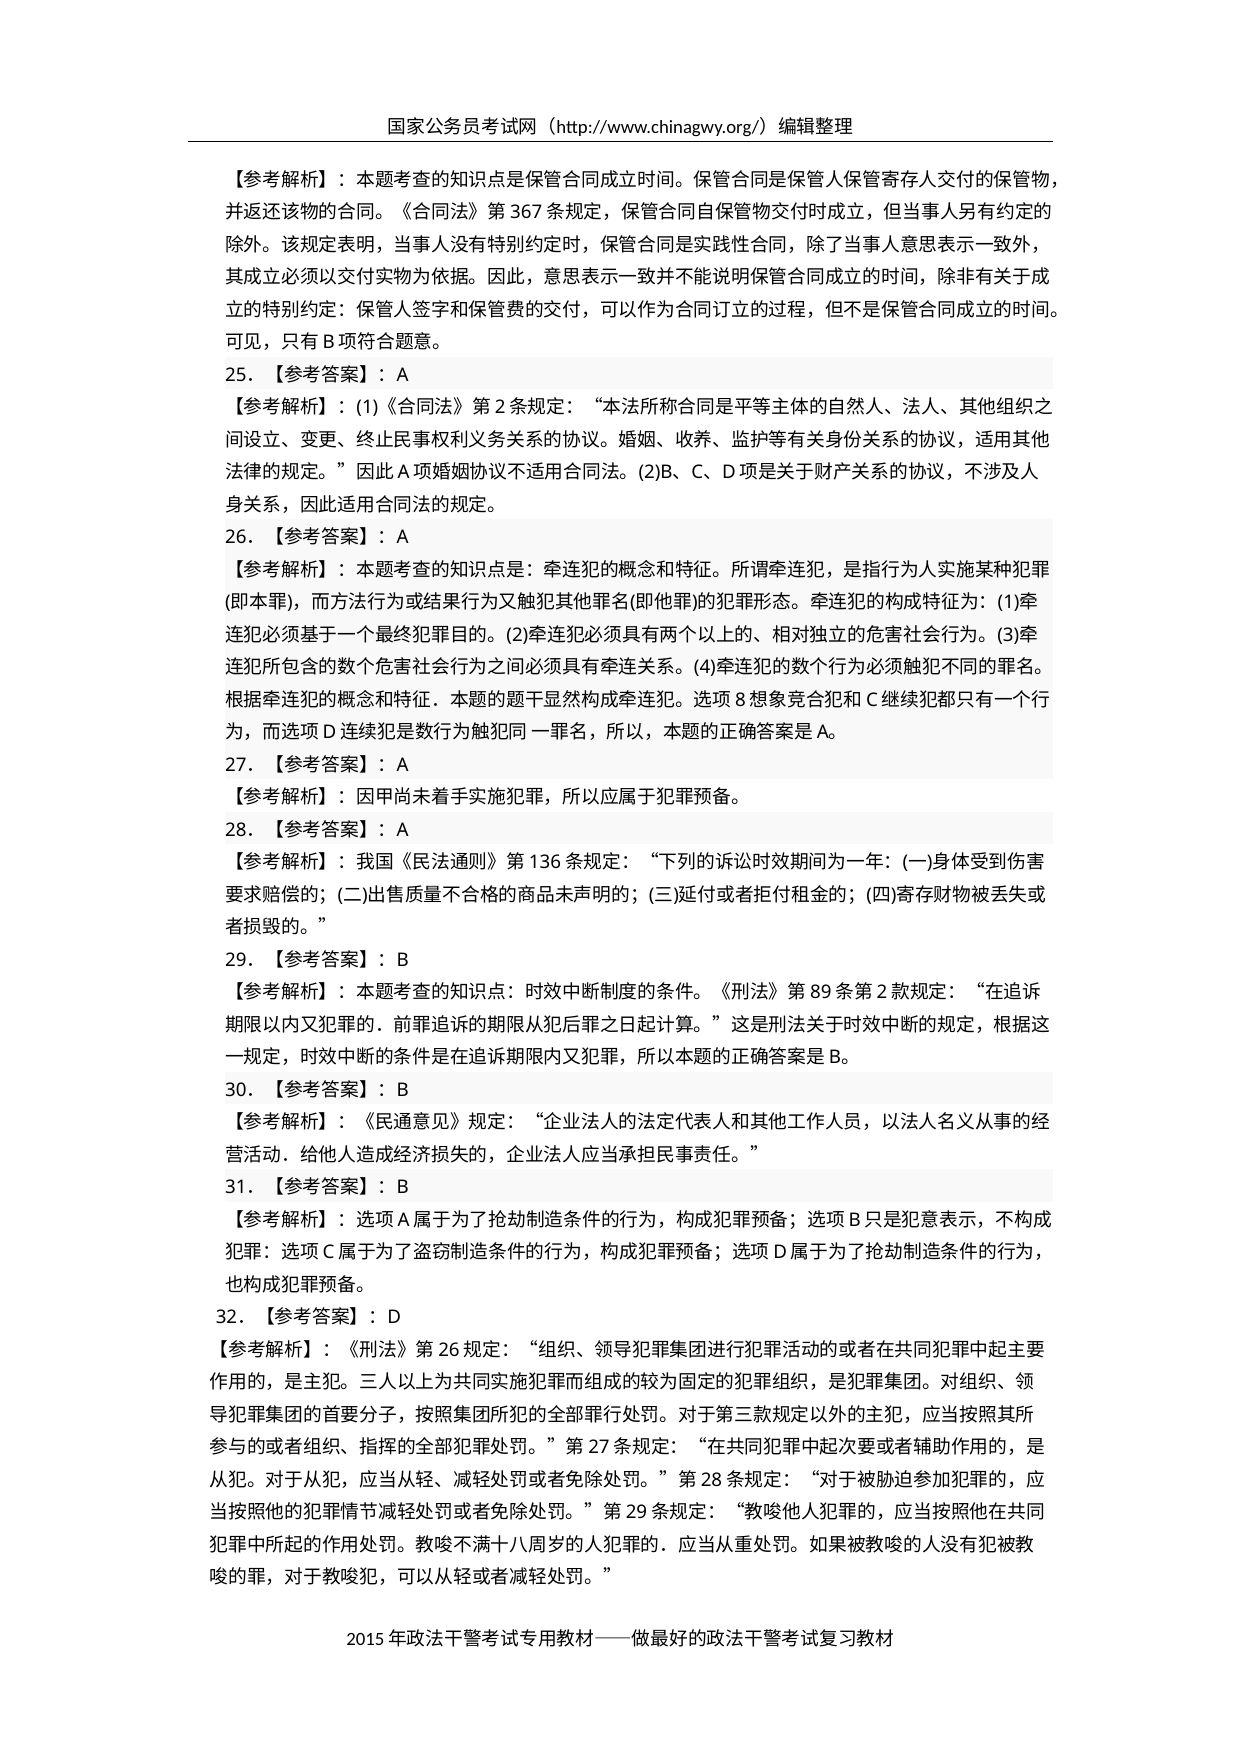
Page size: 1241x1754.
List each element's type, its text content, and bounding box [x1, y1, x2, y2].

text 【参考解析】：我国《民法通则》第136条规定：“下列的诉讼时效期间为一年：(一)身体受到伤害要求赔偿的；(二)出售质量不合格的商品未声明的；(三)延付或者拒付租金的；(四)寄存财物被丢失或者损毁的。” [225, 844, 1053, 942]
text 【参考解析】：本题考查的知识点是保管合同成立时间。保管合同是保管人保管寄存人交付的保管物，并返还该物的合同。《合同法》第367条规定，保管合同自保管物交付时成立，但当事人另有约定的除外。该规定表明，当事人没有特别约定时，保管合同是实践性合同，除了当事人意思表示一致外，其成立必须以交付实物为依据。因此，意思表示一致并不能说明保管合同成立的时间，除非有关于成立的特别约定：保管人签字和保管费的交付，可以作为合同订立的过程，但不是保管合同成立的时间。可见，只有B项符合题意。 [225, 162, 1053, 357]
text 27．【参考答案】：A [225, 747, 1053, 779]
text 30．【参考答案】：B [225, 1072, 1053, 1104]
text 32．【参考答案】：D [187, 1299, 1053, 1332]
text 【参考解析】：《民通意见》规定：“企业法人的法定代表人和其他工作人员，以法人名义从事的经营活动．给他人造成经济损失的，企业法人应当承担民事责任。” [225, 1104, 1053, 1169]
text 【参考解析】：因甲尚未着手实施犯罪，所以应属于犯罪预备。 [225, 779, 1053, 812]
text 28．【参考答案】：A [225, 812, 1053, 844]
text 25．【参考答案】：A [225, 357, 1053, 389]
text 【参考解析】：本题考查的知识点：时效中断制度的条件。《刑法》第89条第2款规定：“在追诉期限以内又犯罪的．前罪追诉的期限从犯后罪之日起计算。”这是刑法关于时效中断的规定，根据这一规定，时效中断的条件是在追诉期限内又犯罪，所以本题的正确答案是B。 [225, 974, 1053, 1072]
text 【参考解析】：《刑法》第26规定：“组织、领导犯罪集团进行犯罪活动的或者在共同犯罪中起主要作用的，是主犯。三人以上为共同实施犯罪而组成的较为固定的犯罪组织，是犯罪集团。对组织、领导犯罪集团的首要分子，按照集团所犯的全部罪行处罚。对于第三款规定以外的主犯，应当按照其所参与的或者组织、指挥的全部犯罪处罚。”第27条规定：“在共同犯罪中起次要或者辅助作用的，是从犯。对于从犯，应当从轻、减轻处罚或者免除处罚。”第28条规定：“对于被胁迫参加犯罪的，应当按照他的犯罪情节减轻处罚或者免除处罚。”第29条规定：“教唆他人犯罪的，应当按照他在共同犯罪中所起的作用处罚。教唆不满十八周岁的人犯罪的．应当从重处罚。如果被教唆的人没有犯被教唆的罪，对于教唆犯，可以从轻或者减轻处罚。” [209, 1332, 1053, 1592]
text 26．【参考答案】：A [225, 519, 1053, 552]
text 29．【参考答案】：B [225, 942, 1053, 974]
text 【参考解析】：(1)《合同法》第2条规定：“本法所称合同是平等主体的自然人、法人、其他组织之间设立、变更、终止民事权利义务关系的协议。婚姻、收养、监护等有关身份关系的协议，适用其他法律的规定。”因此A项婚姻协议不适用合同法。(2)B、C、D项是关于财产关系的协议，不涉及人身关系，因此适用合同法的规定。 [225, 389, 1053, 519]
text 【参考解析】：本题考查的知识点是：牵连犯的概念和特征。所谓牵连犯，是指行为人实施某种犯罪(即本罪)，而方法行为或结果行为又触犯其他罪名(即他罪)的犯罪形态。牵连犯的构成特征为：(1)牵连犯必须基于一个最终犯罪目的。(2)牵连犯必须具有两个以上的、相对独立的危害社会行为。(3)牵连犯所包含的数个危害社会行为之间必须具有牵连关系。(4)牵连犯的数个行为必须触犯不同的罪名。根据牵连犯的概念和特征．本题的题干显然构成牵连犯。选项8想象竞合犯和C继续犯都只有一个行为，而选项D连续犯是数行为触犯同 一罪名，所以，本题的正确答案是A。 [225, 552, 1053, 747]
text 31．【参考答案】：B [225, 1169, 1053, 1202]
text 【参考解析】：选项A属于为了抢劫制造条件的行为，构成犯罪预备；选项B只是犯意表示，不构成犯罪：选项C属于为了盗窃制造条件的行为，构成犯罪预备；选项D属于为了抢劫制造条件的行为，也构成犯罪预备。 [225, 1202, 1053, 1299]
